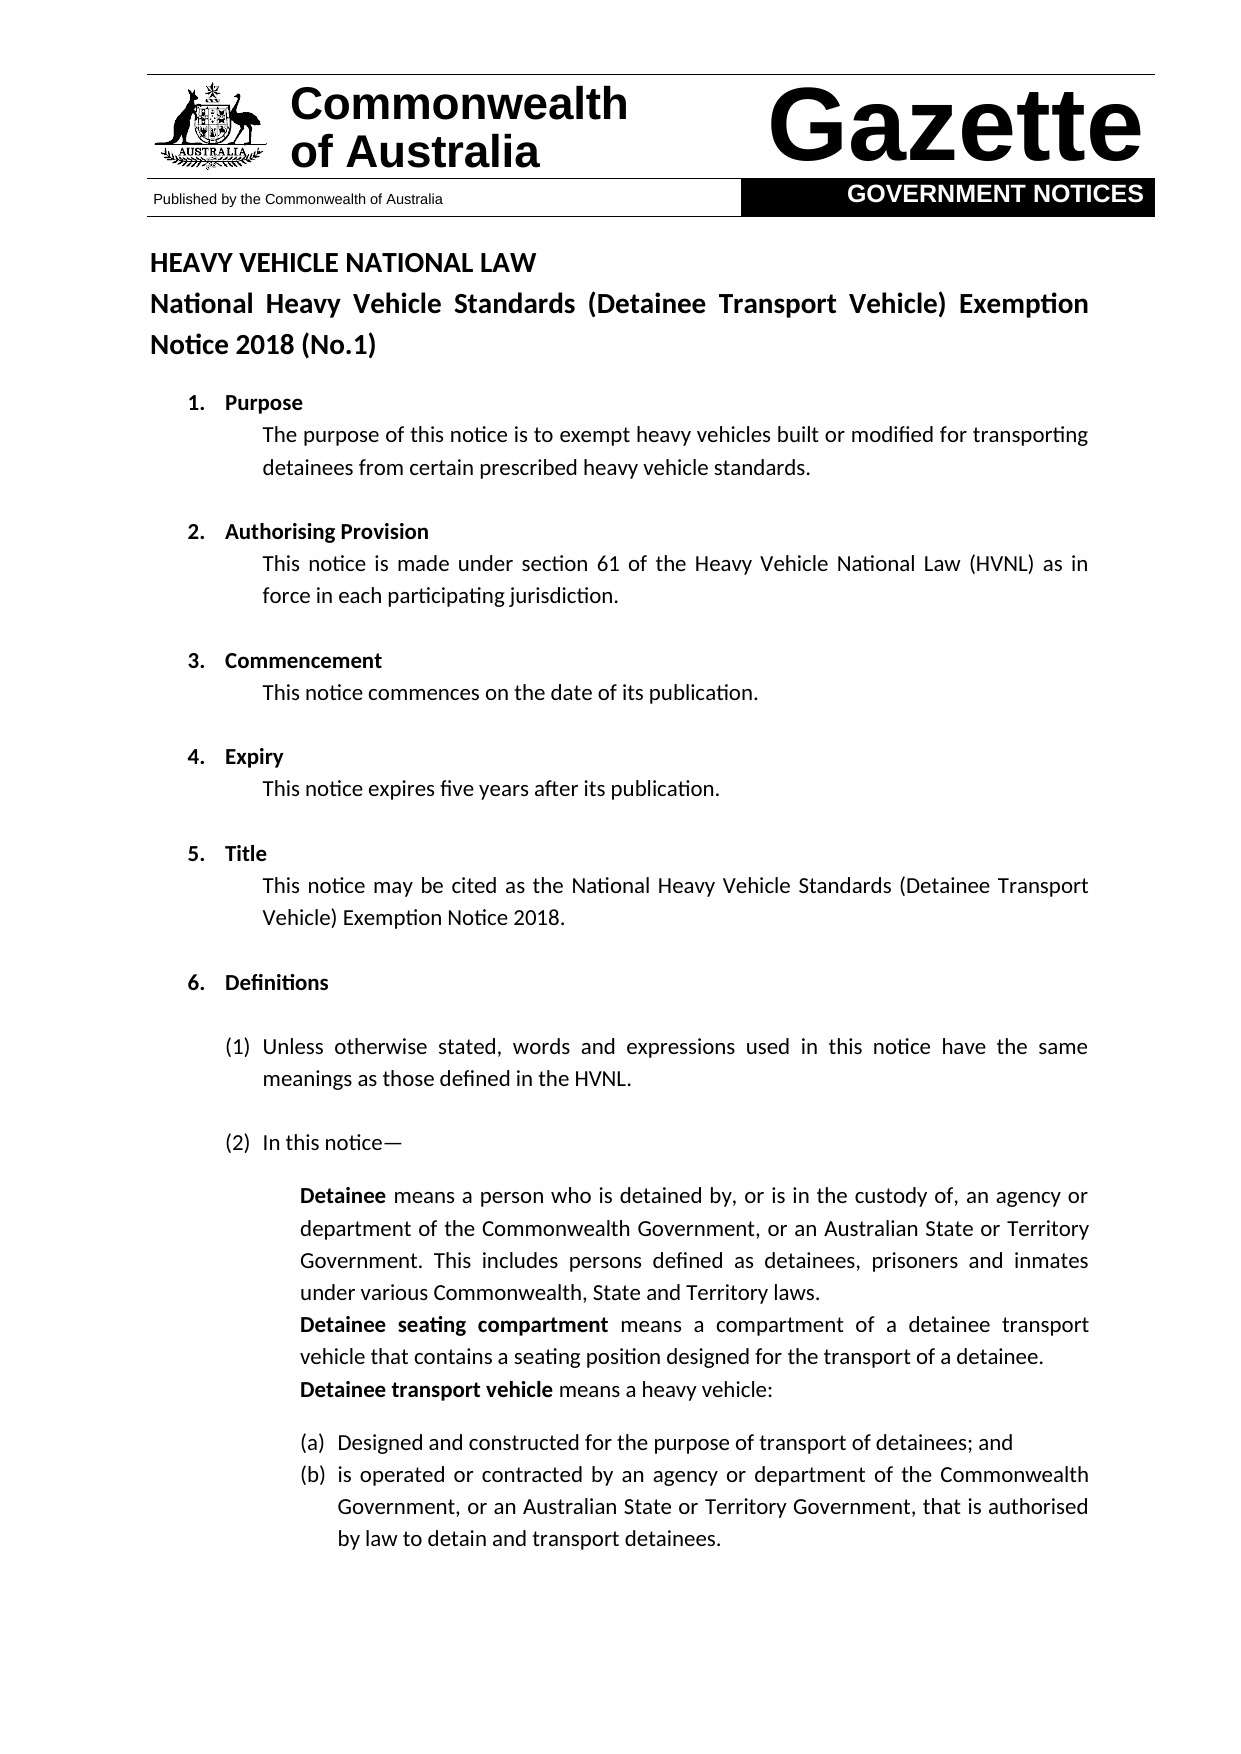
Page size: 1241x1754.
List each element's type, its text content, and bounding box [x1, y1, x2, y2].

text HEAVY VEHICLE NATIONAL LAW [150, 244, 1090, 280]
text Detainee seating compartment means a compartment of a detainee transport vehicle that contains a seating position designed for the transport of a detainee. [300, 1310, 1090, 1371]
list is operated or contracted by an agency or department of the Commonwealth Government, or an Australian State or Territory Government, that is authorised by law to detain and transport detainees. [300, 1460, 1090, 1552]
list This notice is made under section 61 of the Heavy Vehicle National Law (HVNL) as in force in each participating jurisdiction. [262, 549, 1090, 609]
list Commencement [187, 646, 1090, 674]
list Unless otherwise stated, words and expressions used in this notice have the same meanings as those defined in the HVNL. [225, 1032, 1090, 1092]
text Detainee means a person who is detained by, or is in the custody of, an agency or department of the Commonwealth Government, or an Australian State or Territory Government. This includes persons defined as detainees, prisoners and inmates under various Commonwealth, State and Territory laws. [300, 1182, 1090, 1306]
list Definitions [187, 968, 1090, 996]
list Title [187, 839, 1090, 867]
list Designed and constructed for the purpose of transport of detainees; and [300, 1428, 1090, 1456]
list The purpose of this notice is to exempt heavy vehicles built or modified for transporting detainees from certain prescribed heavy vehicle standards. [262, 420, 1090, 481]
list Expiry [187, 742, 1090, 770]
list In this notice— [225, 1128, 1090, 1157]
list Authorising Provision [187, 517, 1090, 545]
list Purpose [187, 388, 1090, 416]
list This notice expires five years after its publication. [262, 774, 1090, 802]
text National Heavy Vehicle Standards (Detainee Transport Vehicle) Exemption Notice 2018 (No.1) [150, 286, 1090, 362]
list This notice commences on the date of its publication. [262, 678, 1090, 706]
text Detainee transport vehicle means a heavy vehicle: [225, 1375, 1090, 1403]
list This notice may be cited as the National Heavy Vehicle Standards (Detainee Transport Vehicle) Exemption Notice 2018. [262, 871, 1090, 931]
